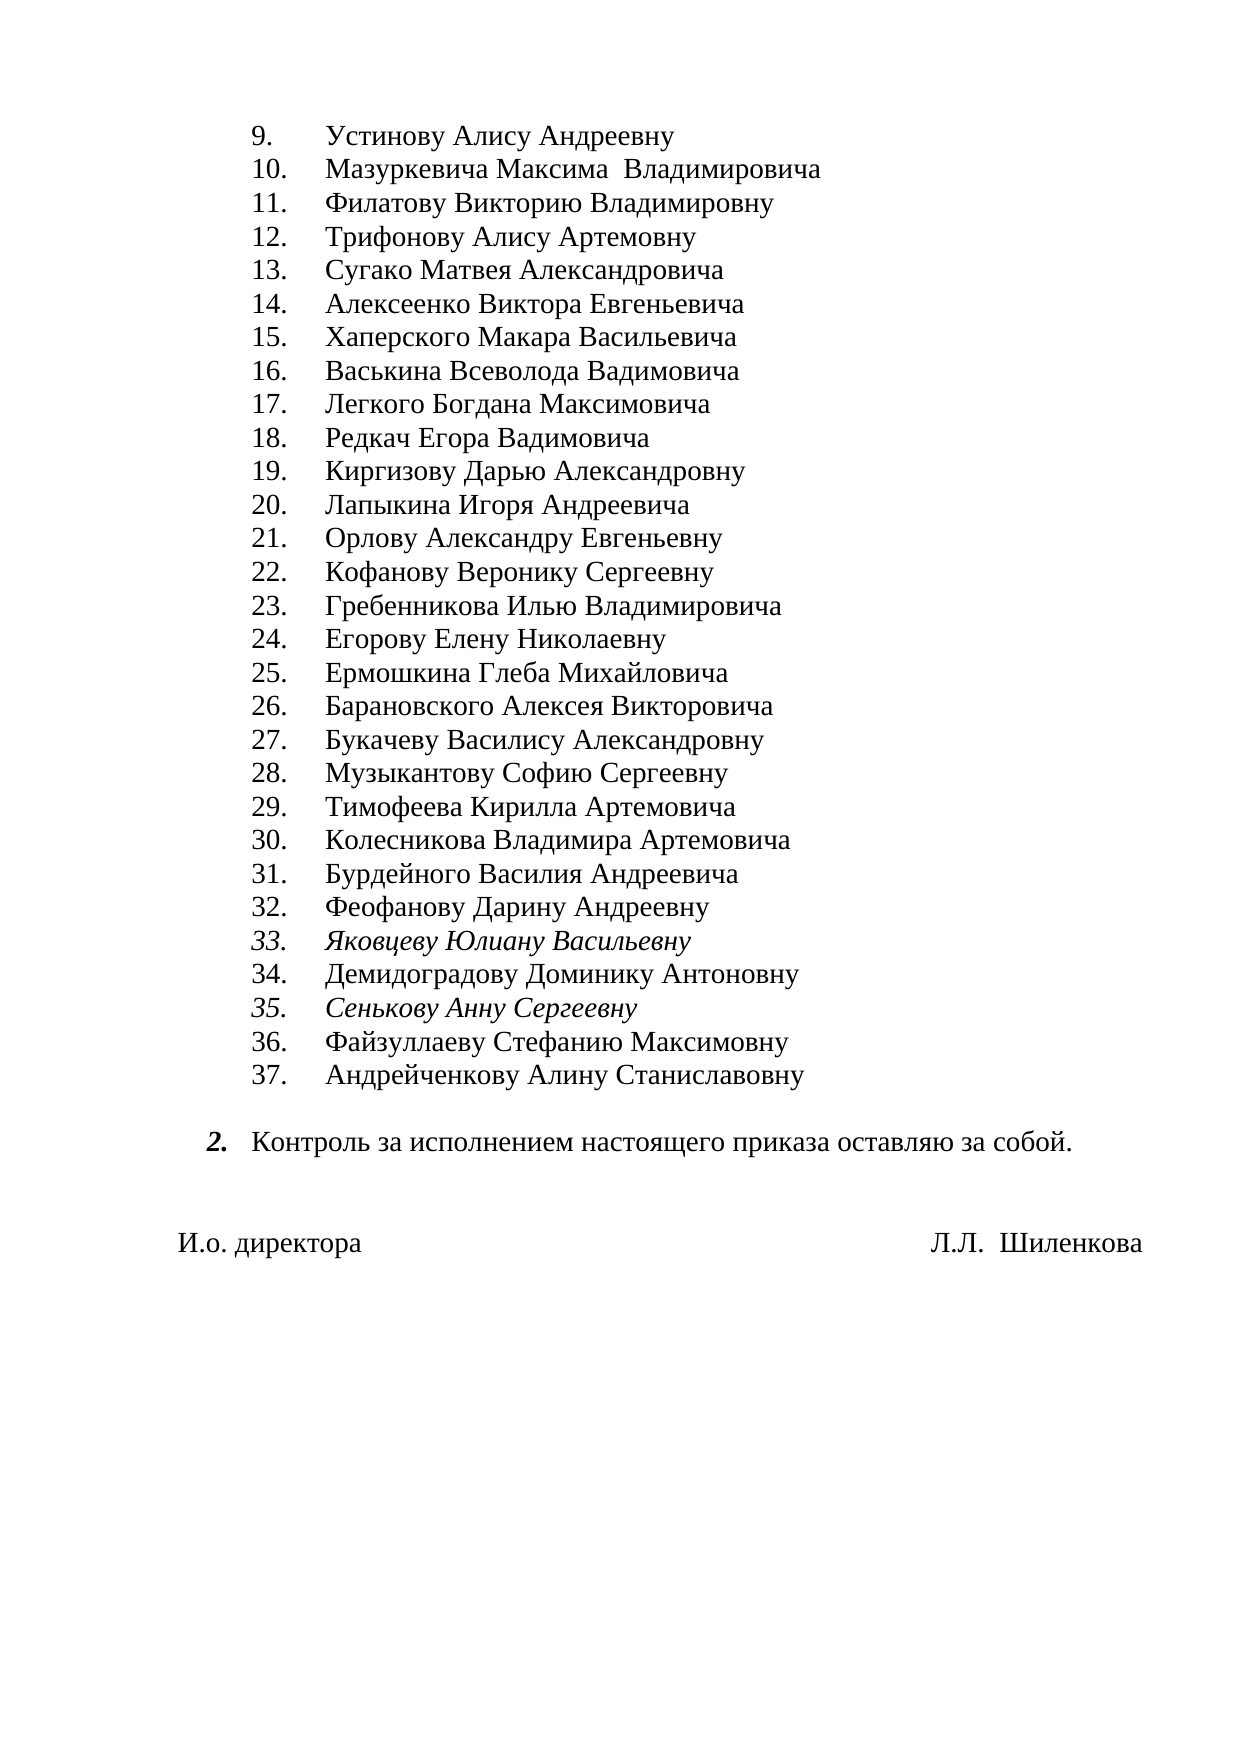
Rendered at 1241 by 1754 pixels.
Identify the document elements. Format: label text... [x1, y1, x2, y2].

list Лапыкина Игоря Андреевича [177, 487, 1152, 521]
list Устинову Алису Андреевну [177, 118, 1152, 152]
list Тимофеева Кирилла Артемовича [177, 789, 1152, 822]
list Егорову Елену Николаевну [177, 621, 1152, 655]
list Гребенникова Илью Владимировича [177, 588, 1152, 621]
list Филатову Викторию Владимировну [177, 185, 1152, 219]
list Сугако Матвея Александровича [177, 252, 1152, 286]
list Васькина Всеволода Вадимовича [177, 353, 1152, 386]
list Орлову Александру Евгеньевну [177, 521, 1152, 554]
list Букачеву Василису Александровну [177, 722, 1152, 755]
list Трифонову Алису Артемовну [177, 219, 1152, 252]
list Сенькову Анну Сергеевну [177, 990, 1152, 1024]
list Легкого Богдана Максимовича [177, 386, 1152, 420]
list Редкач Егора Вадимовича [177, 420, 1152, 453]
list Файзуллаеву Стефанию Максимовну [177, 1024, 1152, 1057]
list Музыкантову Софию Сергеевну [177, 755, 1152, 789]
list Барановского Алексея Викторовича [177, 688, 1152, 722]
list Феофанову Дарину Андреевну [177, 889, 1152, 923]
list Ермошкина Глеба Михайловича [177, 655, 1152, 688]
list Андрейченкову Алину Станиславовну [177, 1057, 1152, 1091]
list Яковцеву Юлиану Васильевну [177, 923, 1152, 957]
list Мазуркевича Максима Владимировича [177, 152, 1152, 185]
list Контроль за исполнением настоящего приказа оставляю за собой. [177, 1124, 1152, 1158]
list Киргизову Дарью Александровну [177, 453, 1152, 487]
list Алексеенко Виктора Евгеньевича [177, 286, 1152, 319]
list Бурдейного Василия Андреевича [177, 856, 1152, 889]
list Хаперского Макара Васильевича [177, 319, 1152, 353]
list Колесникова Владимира Артемовича [177, 822, 1152, 856]
text И.о. директора Л.Л. Шиленкова [177, 1225, 1152, 1258]
list Кофанову Веронику Сергеевну [177, 554, 1152, 588]
list Демидоградову Доминику Антоновну [177, 957, 1152, 990]
